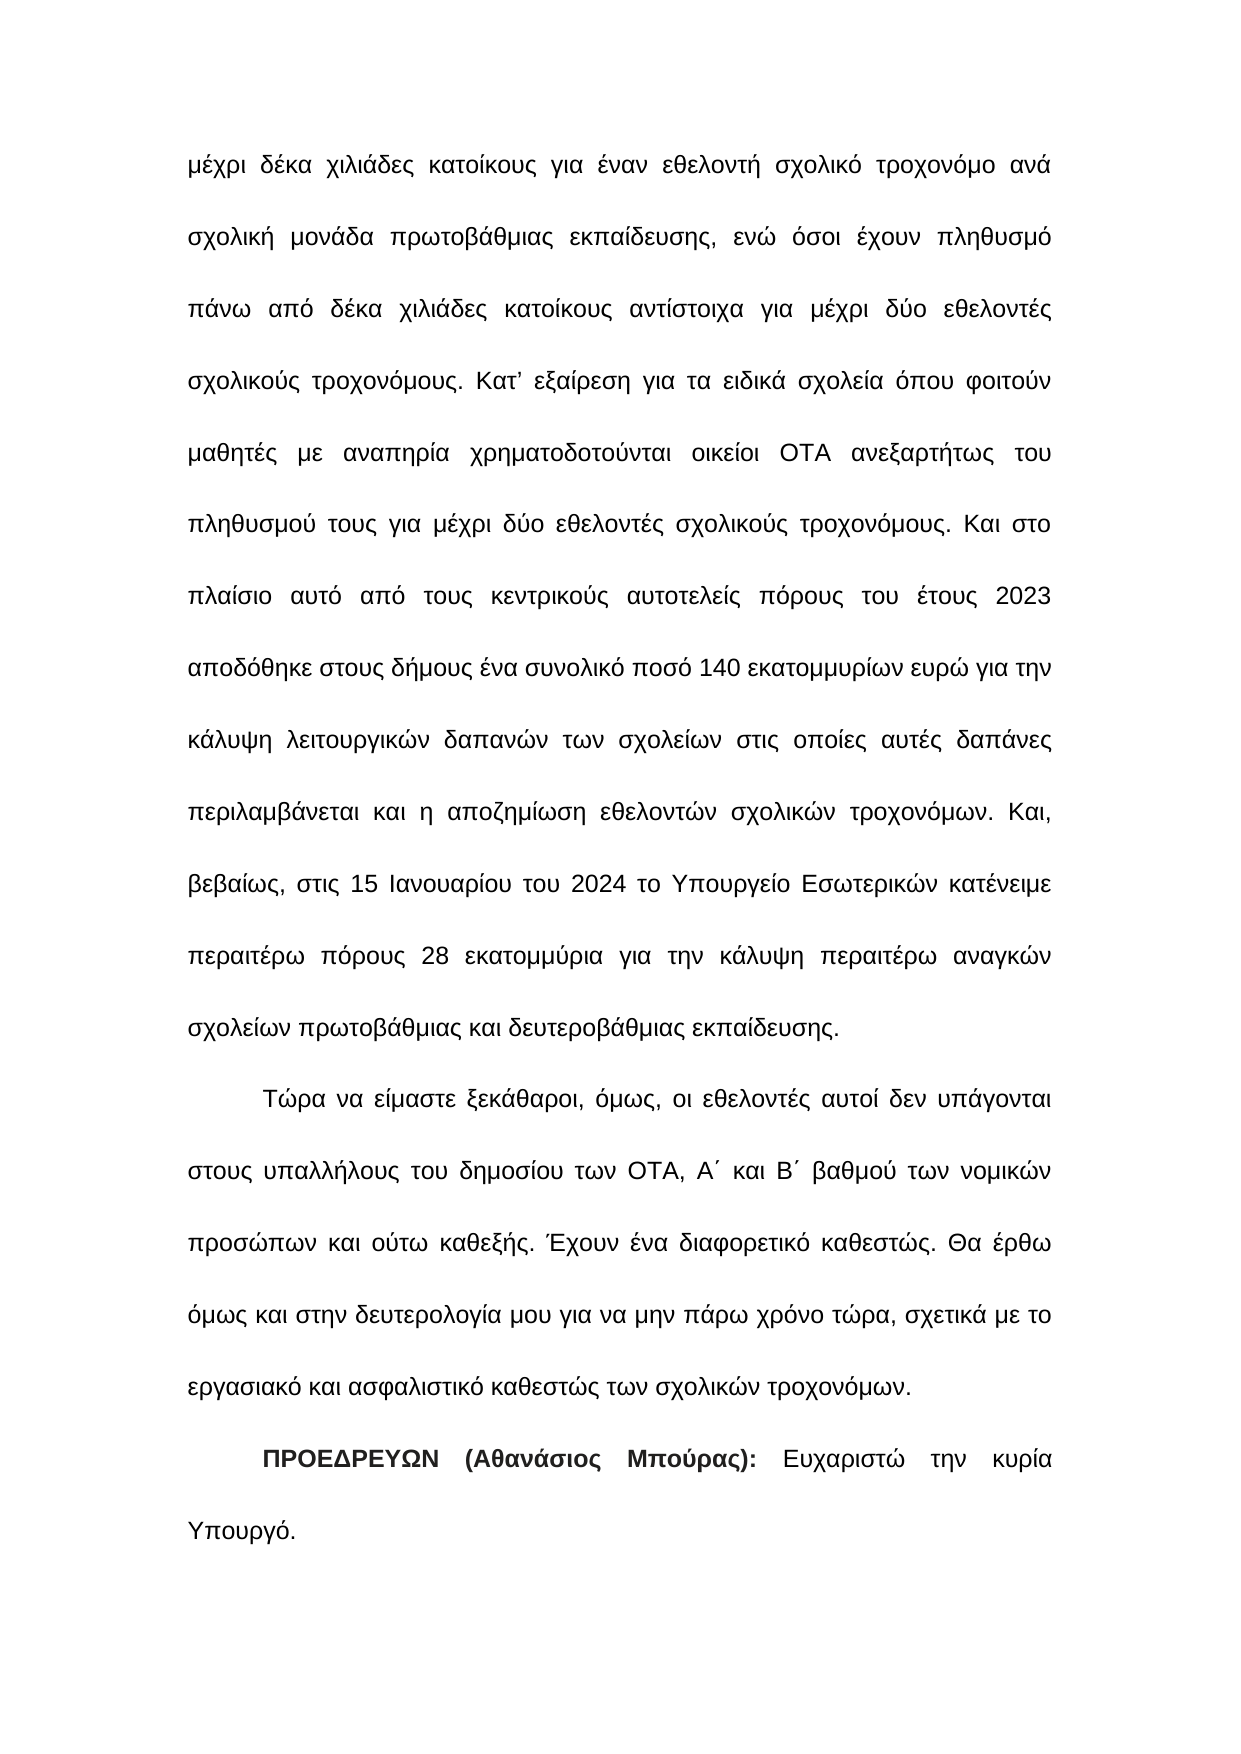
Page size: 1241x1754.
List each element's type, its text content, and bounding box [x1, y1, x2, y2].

text ΠΡΟΕΔΡΕΥΩΝ (Αθανάσιος Μπούρας): Ευχαριστώ την κυρία Υπουργό. [187, 1444, 1053, 1544]
text Τώρα να είμαστε ξεκάθαροι, όμως, οι εθελοντές αυτοί δεν υπάγονται στους υπαλλήλους του δημοσίου των ΟΤΑ, Α΄ και Β΄ βαθμού των νομικών προσώπων και ούτω καθεξής. Έχουν ένα διαφορετικό καθεστώς. Θα έρθω όμως και στην δευτερολογία μου για να μην πάρω χρόνο τώρα, σχετικά με το εργασιακό και ασφαλιστικό καθεστώς των σχολικών τροχονόμων. [187, 1084, 1053, 1401]
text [187, 150, 1053, 1041]
